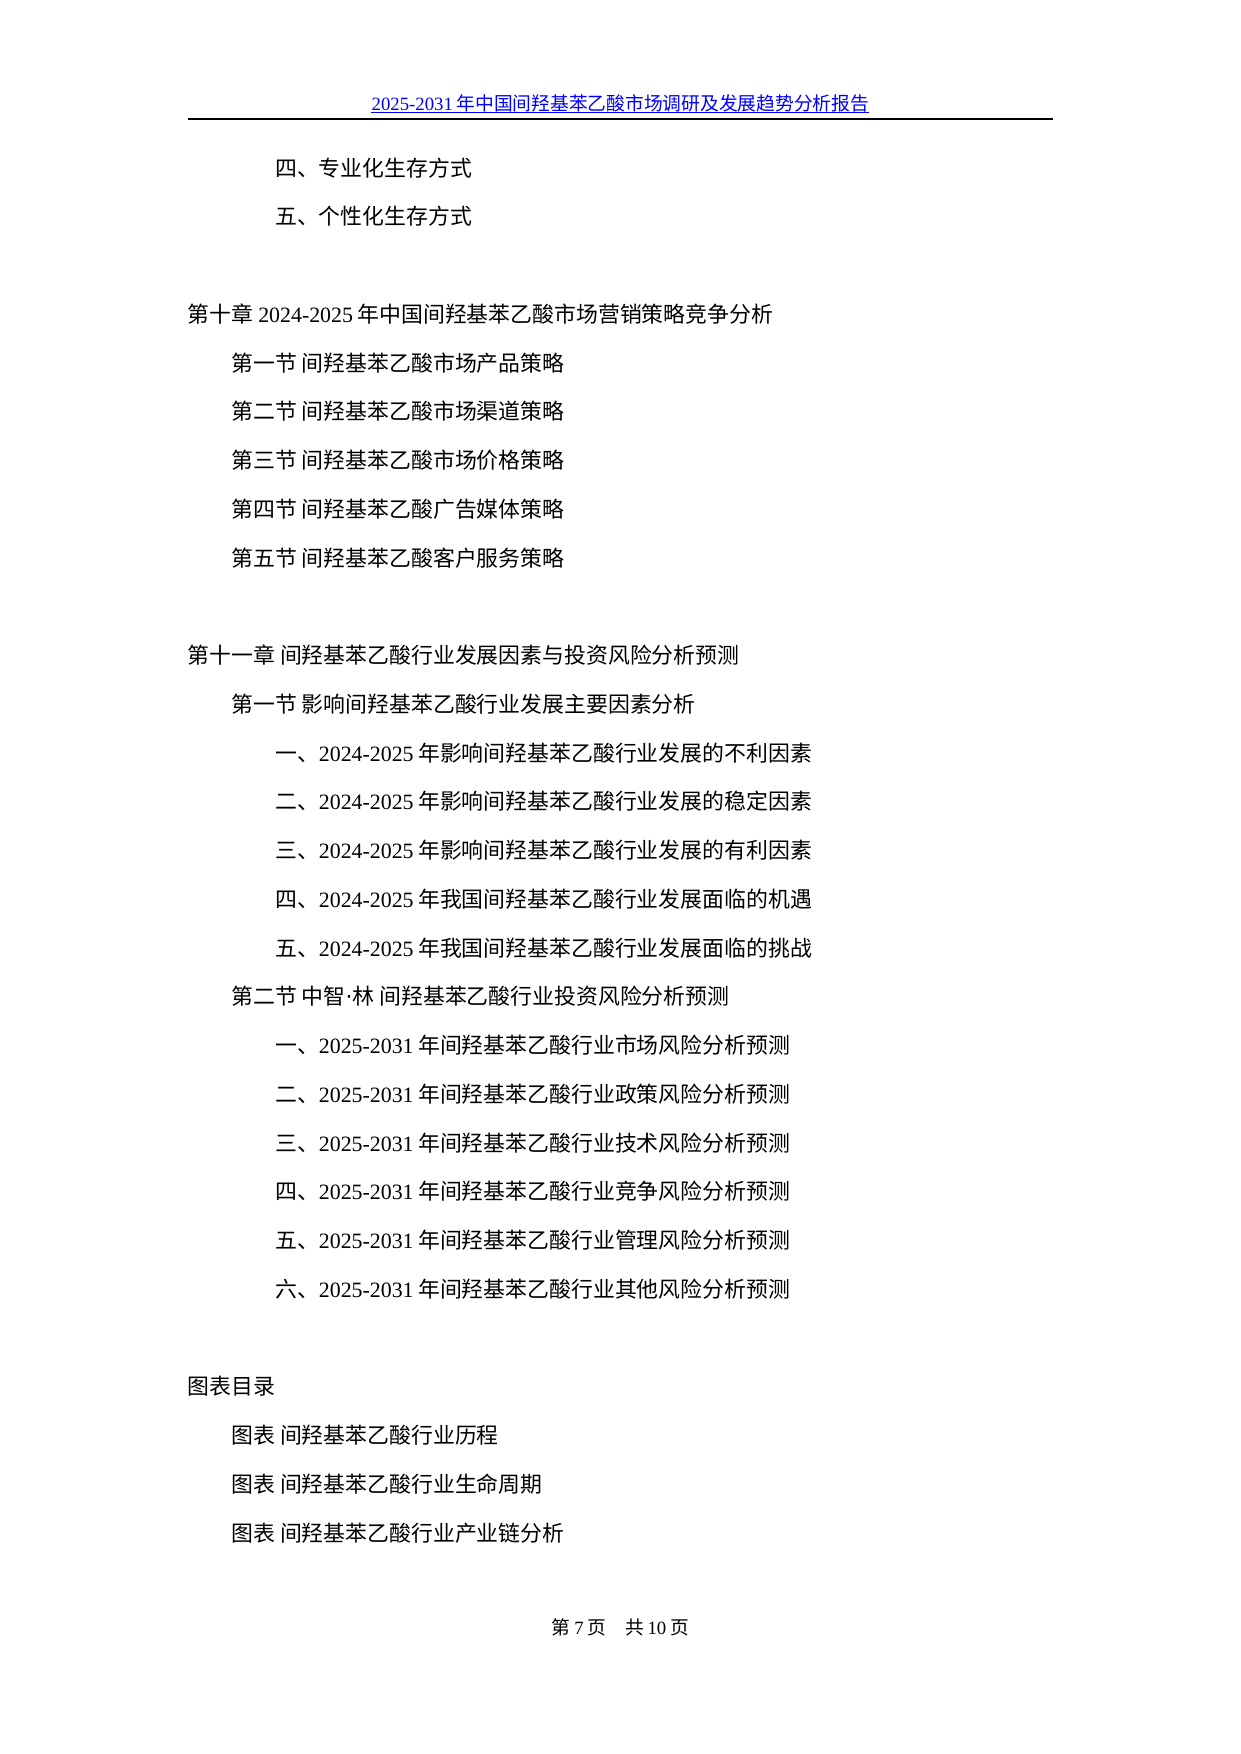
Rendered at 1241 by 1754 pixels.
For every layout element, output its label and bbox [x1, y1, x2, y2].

text [187, 150, 1053, 1548]
